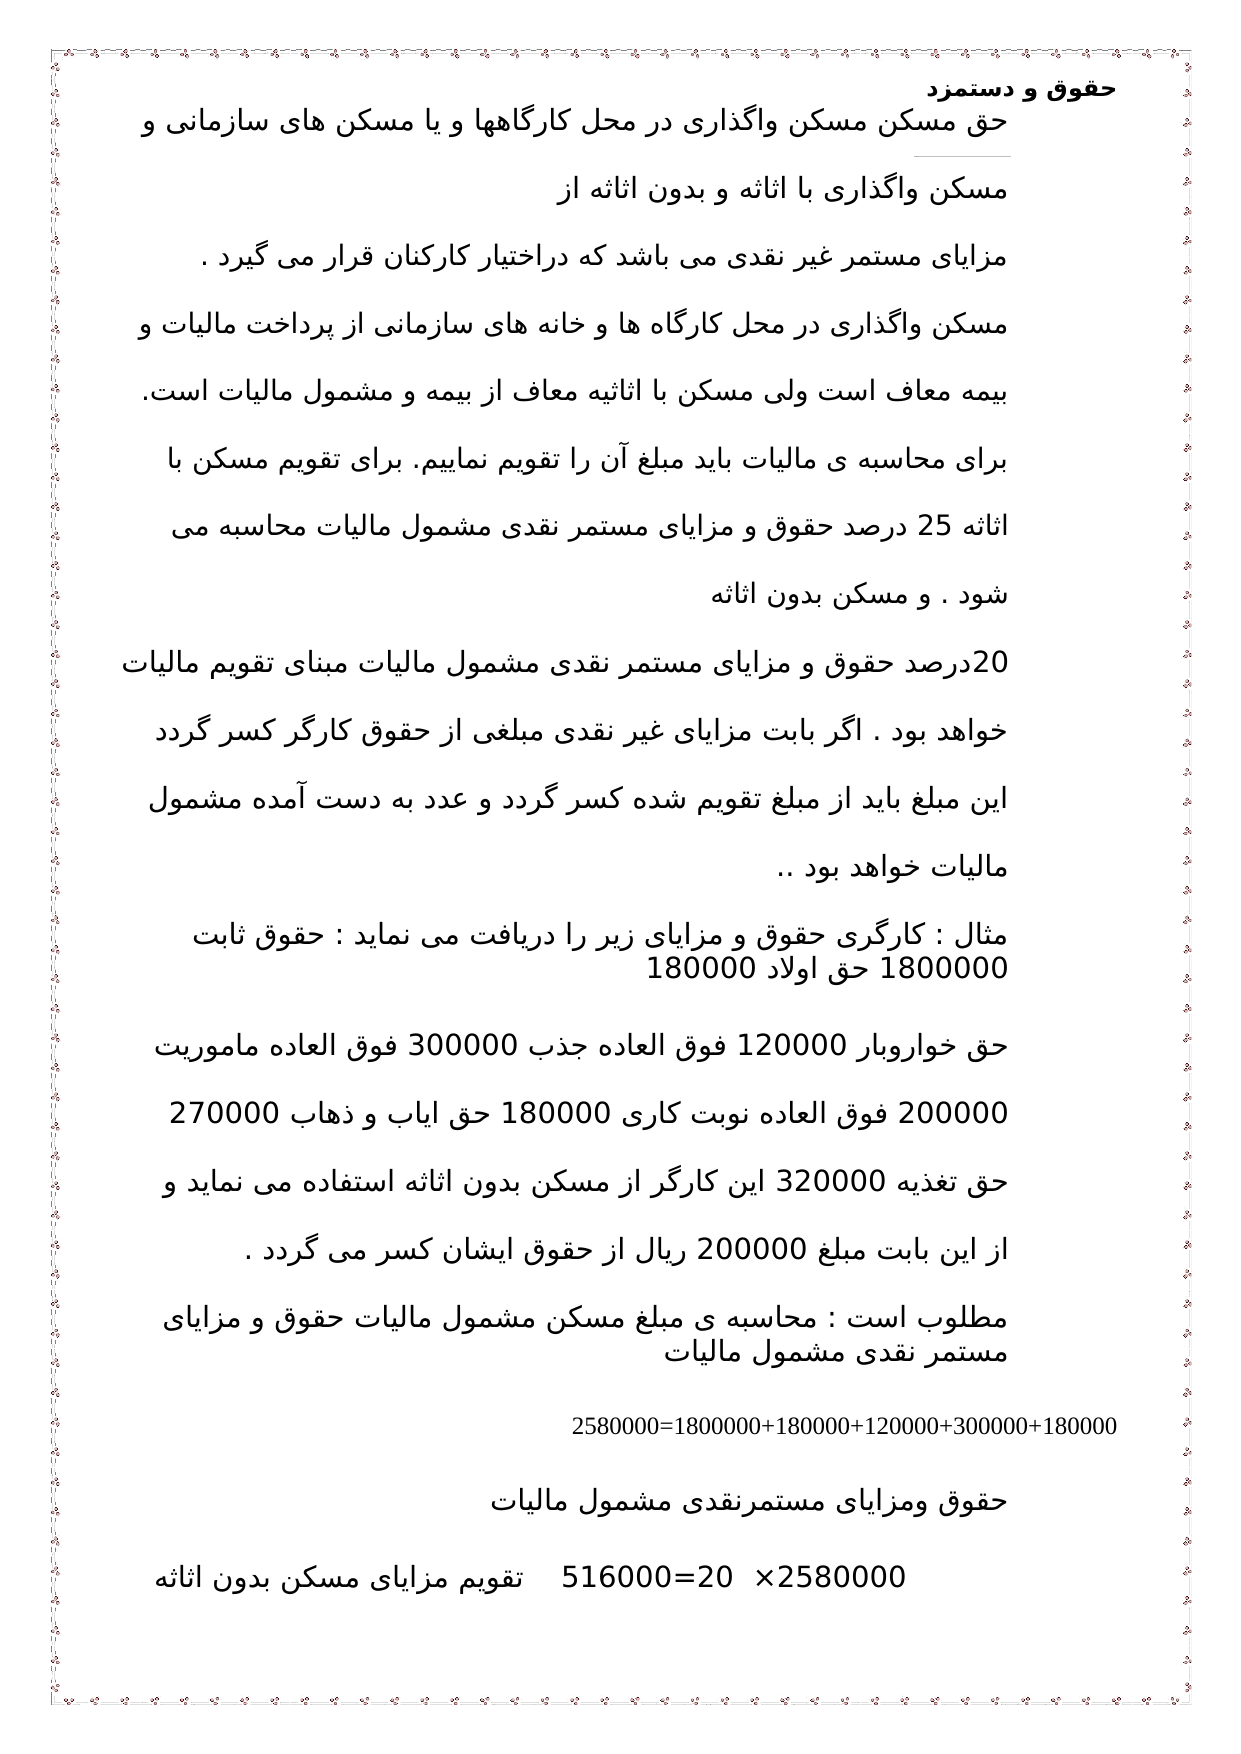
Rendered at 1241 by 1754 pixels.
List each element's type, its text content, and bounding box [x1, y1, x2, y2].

text مطلوب است : محاسبه ی مبلغ مسکن مشمول مالیات حقوق و مزایای مستمر نقدی مشمول مالیات [117, 1300, 1009, 1368]
text حق مسکن مسکن واگذاری در محل کارگاهها و یا مسکن های سازمانی و مسکن واگذاری با اثاثه و بدون اثاثه از [142, 103, 1009, 205]
text حقوق و دستمزد [117, 74, 1117, 102]
text 2580000× 20=516000 تقویم مزایای مسکن بدون اثاثه [117, 1560, 907, 1594]
text 1800000+180000+120000+300000+180000=2580000 [117, 1411, 1117, 1440]
text مثال : کارگری حقوق و مزایای زیر را دریافت می نماید : حقوق ثابت 1800000 حق اولاد 180000 [117, 917, 1009, 985]
text مزایای مستمر غیر نقدی می باشد که دراختیار کارکنان قرار می گیرد . مسکن واگذاری در محل کارگاه ها و خانه های سازمانی از پرداخت مالیات و بیمه معاف است ولی مسکن با اثاثیه معاف از بیمه و مشمول مالیات است. برای محاسبه ی مالیات باید مبلغ آن را تقویم نماییم. برای تقویم مسکن با اثاثه 25 درصد حقوق و مزایای مستمر نقدی مشمول مالیات محاسبه می شود . و مسکن بدون اثاثه [129, 239, 1009, 610]
picture [50, 49, 1192, 1705]
text حق خواروبار 120000 فوق العاده جذب 300000 فوق العاده ماموریت 200000 فوق العاده نوبت کاری 180000 حق ایاب و ذهاب 270000 حق تغذیه 320000 این کارگر از مسکن بدون اثاثه استفاده می نماید و از این بابت مبلغ 200000 ریال از حقوق ایشان کسر می گردد . [144, 1028, 1009, 1266]
text حقوق ومزایای مستمرنقدی مشمول مالیات [117, 1483, 1009, 1517]
text 20درصد حقوق و مزایای مستمر نقدی مشمول مالیات مبنای تقویم مالیات خواهد بود . اگر بابت مزایای غیر نقدی مبلغی از حقوق کارگر کسر گردد این مبلغ باید از مبلغ تقویم شده کسر گردد و عدد به دست آمده مشمول مالیات خواهد بود .. [121, 645, 1009, 883]
